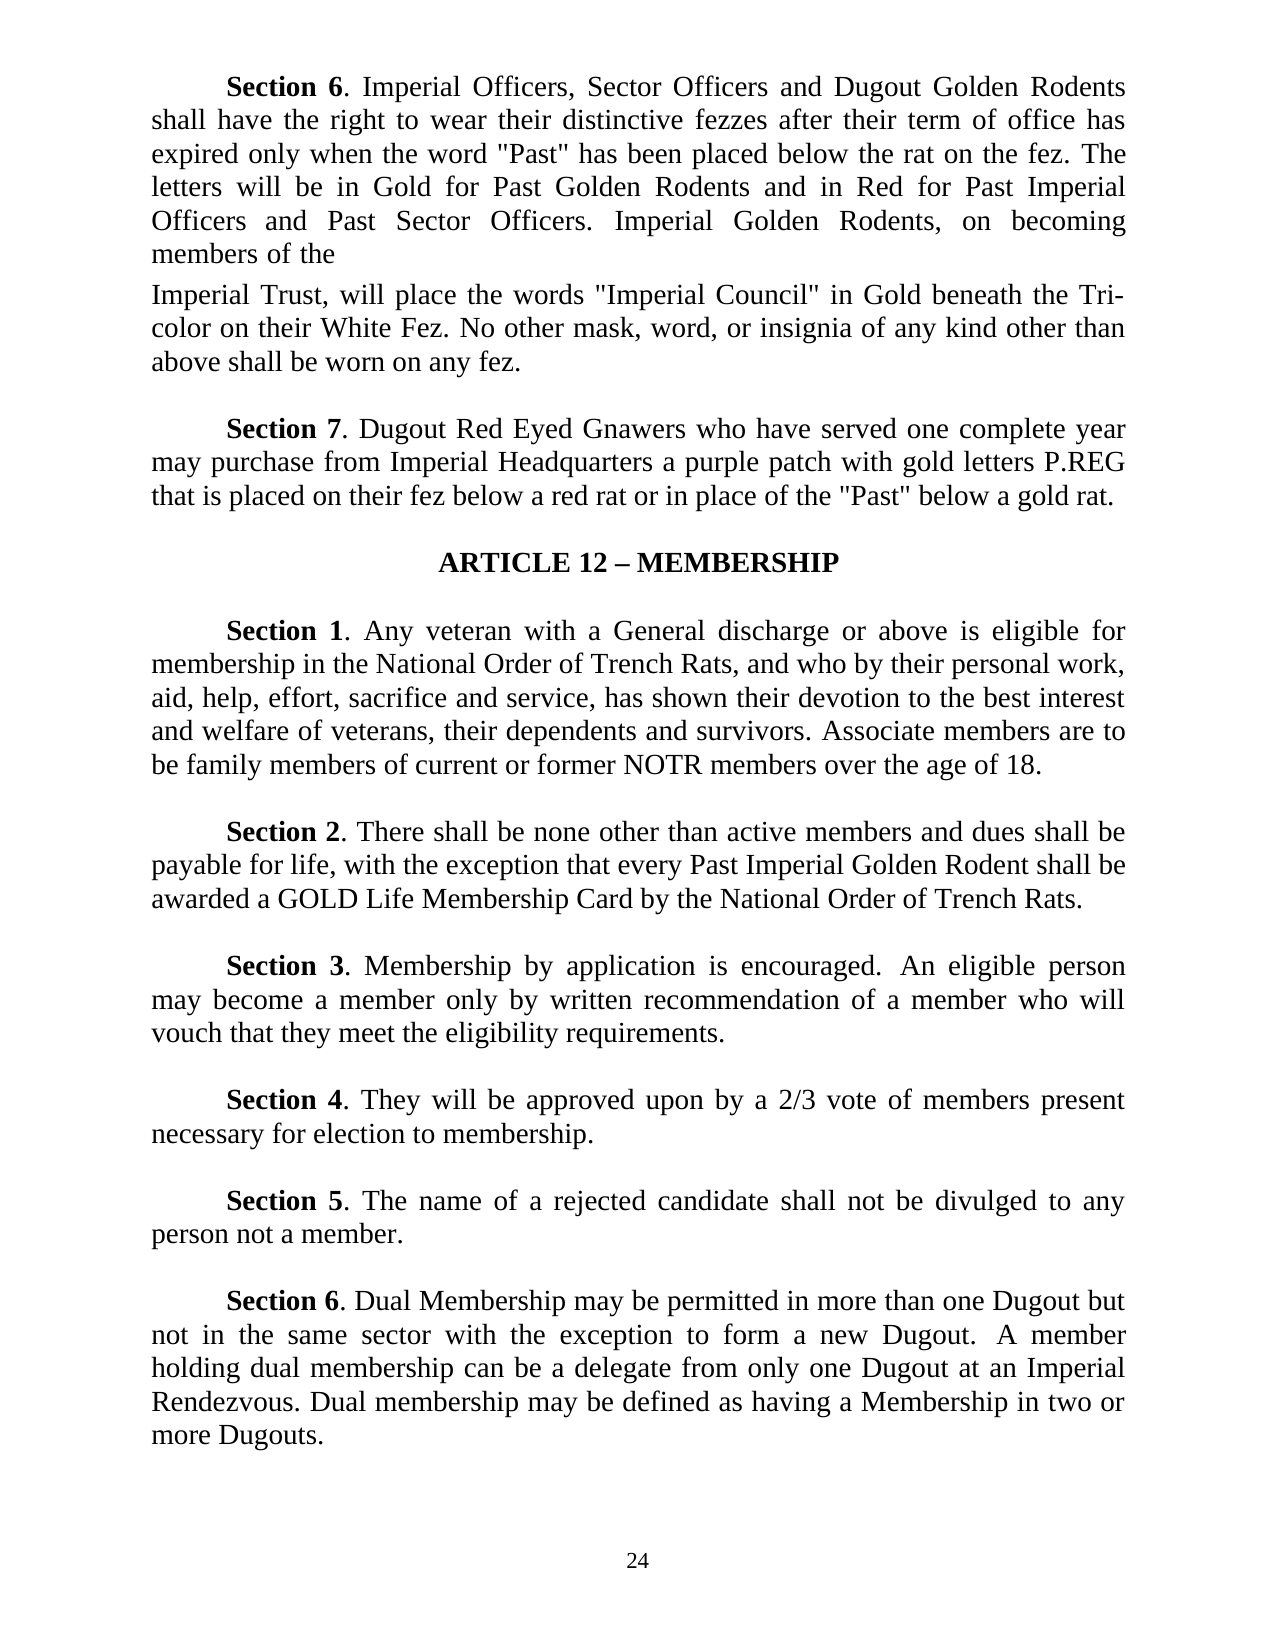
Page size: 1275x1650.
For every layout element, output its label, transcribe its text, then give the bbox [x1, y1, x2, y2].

text Section 6. Imperial Officers, Sector Officers and Dugout Golden Rodents shall have the right to wear their distinctive fezzes after their term of office has expired only when the word "Past" has been placed below the rat on the fez. The letters will be in Gold for Past Golden Rodents and in Red for Past Imperial Officers and Past Sector Officers. Imperial Golden Rodents, on becoming members of the [151, 69, 1127, 270]
text Section 1. Any veteran with a General discharge or above is eligible for membership in the National Order of Trench Rats, and who by their personal work, aid, help, effort, sacrifice and service, has shown their devotion to the best interest and welfare of veterans, their dependents and survivors. Associate members are to be family members of current or former NOTR members over the age of 18. [151, 613, 1126, 780]
text Section 4. They will be approved upon by a 2/3 vote of members present necessary for election to membership. [151, 1082, 1126, 1149]
subtitle ARTICLE 12 – MEMBERSHIP [222, 546, 1055, 579]
text Section 2. There shall be none other than active members and dues shall be payable for life, with the exception that every Past Imperial Golden Rodent shall be awarded a GOLD Life Membership Card by the National Order of Trench Rats. [151, 814, 1126, 914]
text Section 3. Membership by application is encouraged. An eligible person may become a member only by written recommendation of a member who will vouch that they meet the eligibility requirements. [151, 948, 1126, 1049]
text Section 7. Dugout Red Eyed Gnawers who have served one complete year may purchase from Imperial Headquarters a purple patch with gold letters P.REG that is placed on their fez below a red rat or in place of the "Past" below a gold rat. [151, 411, 1126, 512]
text Section 5. The name of a rejected candidate shall not be divulged to any person not a member. [151, 1183, 1126, 1250]
text Imperial Trust, will place the words "Imperial Council" in Gold beneath the Tri- color on their White Fez. No other mask, word, or insignia of any kind other than above shall be worn on any fez. [151, 277, 1126, 378]
text Section 6. Dual Membership may be permitted in more than one Dugout but not in the same sector with the exception to form a new Dugout. A member holding dual membership can be a delegate from only one Dugout at an Imperial Rendezvous. Dual membership may be defined as having a Membership in two or more Dugouts. [151, 1283, 1126, 1451]
